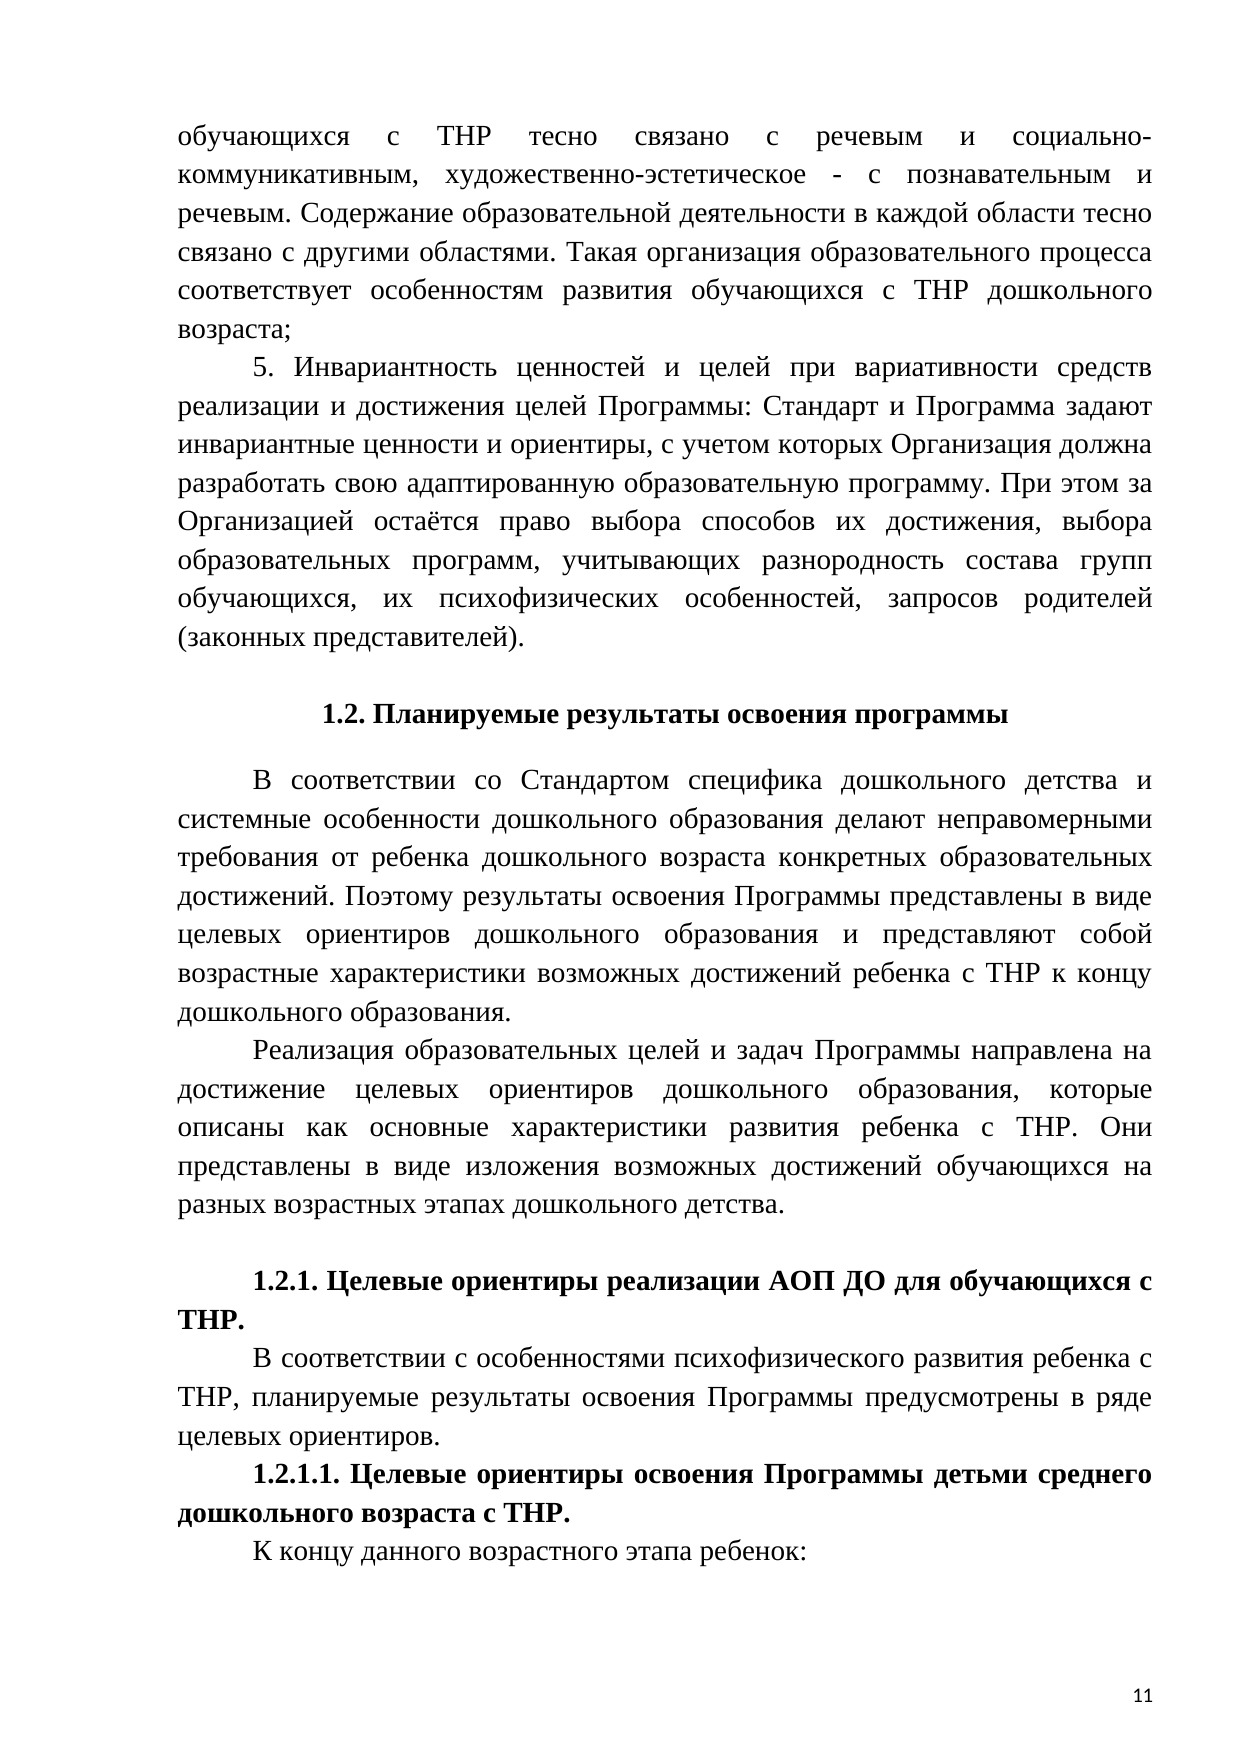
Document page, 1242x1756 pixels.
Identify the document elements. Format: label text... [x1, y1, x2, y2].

text 1.2.1. Целевые ориентиры реализации АОП ДО для обучающихся с ТНР. [177, 1263, 1153, 1336]
text 5. Инвариантность ценностей и целей при вариативности средств реализации и достижения целей Программы: Стандарт и Программа задают инвариантные ценности и ориентиры, с учетом которых Организация должна разработать свою адаптированную образовательную программу. При этом за Организацией остаётся право выбора способов их достижения, выбора образовательных программ, учитывающих разнородность состава групп обучающихся, их психофизических особенностей, запросов родителей (законных представителей). [177, 349, 1153, 653]
text В соответствии с особенностями психофизического развития ребенка с ТНР, планируемые результаты освоения Программы предусмотрены в ряде целевых ориентиров. [177, 1341, 1153, 1451]
text В соответствии со Стандартом специфика дошкольного детства и системные особенности дошкольного образования делают неправомерными требования от ребенка дошкольного возраста конкретных образовательных достижений. Поэтому результаты освоения Программы представлены в виде целевых ориентиров дошкольного образования и представляют собой возрастные характеристики возможных достижений ребенка с ТНР к концу дошкольного образования. [177, 762, 1153, 1027]
text 1.2.1.1. Целевые ориентиры освоения Программы детьми среднего дошкольного возраста с ТНР. [177, 1456, 1153, 1528]
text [177, 118, 1153, 344]
text К концу данного возрастного этапа ребенок: [177, 1533, 1153, 1567]
text Реализация образовательных целей и задач Программы направлена на достижение целевых ориентиров дошкольного образования, которые описаны как основные характеристики развития ребенка с ТНР. Они представлены в виде изложения возможных достижений обучающихся на разных возрастных этапах дошкольного детства. [177, 1032, 1153, 1220]
text 1.2. Планируемые результаты освоения программы [177, 696, 1153, 730]
